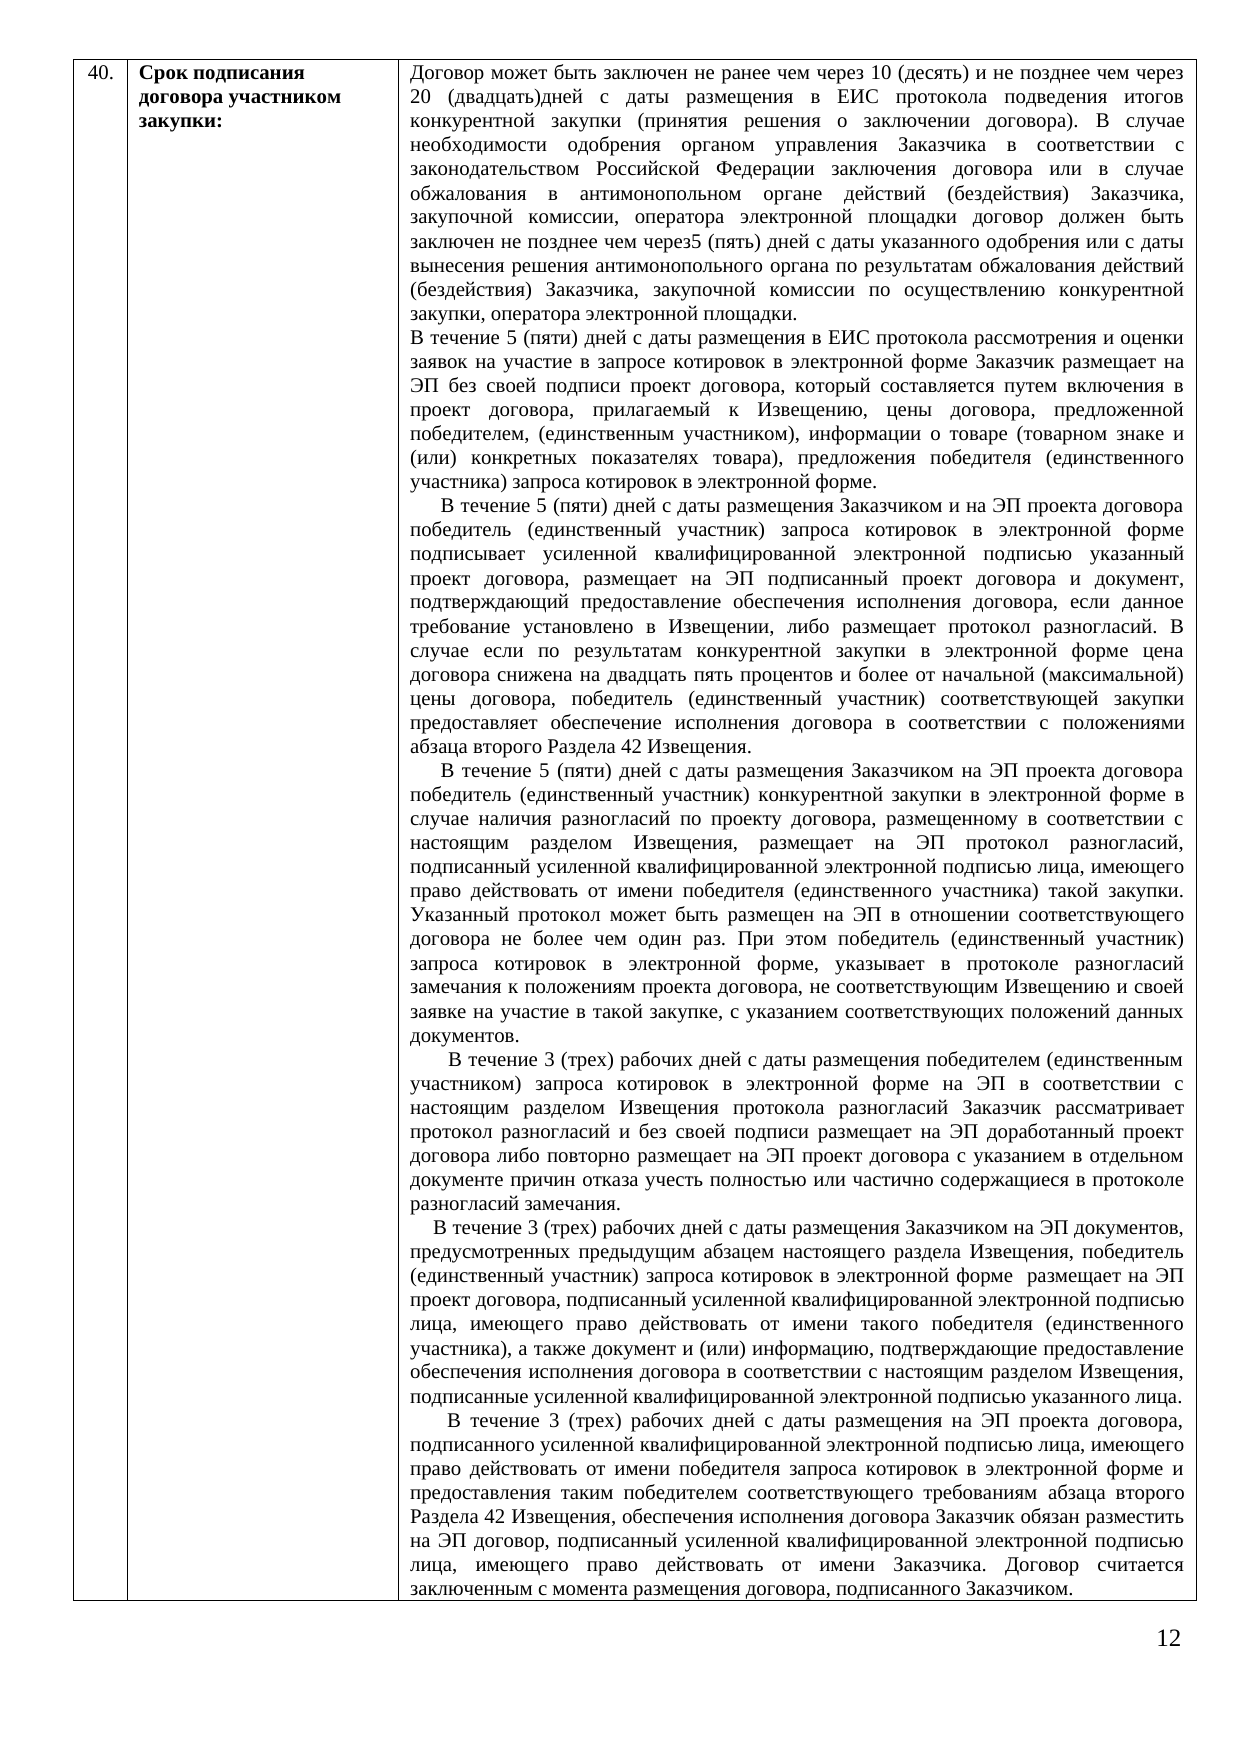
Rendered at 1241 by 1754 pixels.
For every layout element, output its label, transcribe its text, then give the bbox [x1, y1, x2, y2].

table_cell 40. [74, 60, 127, 1600]
table_cell Срок подписания договора участником закупки: [128, 60, 398, 1600]
table_cell Договор может быть заключен не ранее чем через 10 (десять) и не позднее чем через 20 (двадцать)дней с даты размещения в ЕИС протокола подведения итогов конкурентной закупки (принятия решения о заключении договора). В случае необходимости одобрения органом управления Заказчика в соответствии с законодательством Российской Федерации заключения договора или в случае обжалования в антимонопольном органе действий (бездействия) Заказчика, закупочной комиссии, оператора электронной площадки договор должен быть заключен не позднее чем через5 (пять) дней с даты указанного одобрения или с даты вынесения решения антимонопольного органа по результатам обжалования действий (бездействия) Заказчика, закупочной комиссии по осуществлению конкурентной закупки, оператора электронной площадки. В течение 5 (пяти) дней с даты размещения в ЕИС протокола рассмотрения и оценки заявок на участие в запросе котировок в электронной форме Заказчик размещает на ЭП без своей подписи проект договора, который составляется путем включения в проект договора, прилагаемый к Извещению, цены договора, предложенной победителем, (единственным участником), информации о товаре (товарном знаке и (или) конкретных показателях товара), предложения победителя (единственного участника) запроса котировок в электронной форме. В течение 5 (пяти) дней с даты размещения Заказчиком и на ЭП проекта договора победитель (единственный участник) запроса котировок в электронной форме подписывает усиленной квалифицированной электронной подписью указанный проект договора, размещает на ЭП подписанный проект договора и документ, подтверждающий предоставление обеспечения исполнения договора, если данное требование установлено в Извещении, либо размещает протокол разногласий. В случае если по результатам конкурентной закупки в электронной форме цена договора снижена на двадцать пять процентов и более от начальной (максимальной) цены договора, победитель (единственный участник) соответствующей закупки предоставляет обеспечение исполнения договора в соответствии с положениями абзаца второго Раздела 42 Извещения. В течение 5 (пяти) дней с даты размещения Заказчиком на ЭП проекта договора победитель (единственный участник) конкурентной закупки в электронной форме в случае наличия разногласий по проекту договора, размещенному в соответствии с настоящим разделом Извещения, размещает на ЭП протокол разногласий, подписанный усиленной квалифицированной электронной подписью лица, имеющего право действовать от имени победителя (единственного участника) такой закупки. Указанный протокол может быть размещен на ЭП в отношении соответствующего договора не более чем один раз. При этом победитель (единственный участник) запроса котировок в электронной форме, указывает в протоколе разногласий замечания к положениям проекта договора, не соответствующим Извещению и своей заявке на участие в такой закупке, с указанием соответствующих положений данных документов. В течение 3 (трех) рабочих дней с даты размещения победителем (единственным участником) запроса котировок в электронной форме на ЭП в соответствии с настоящим разделом Извещения протокола разногласий Заказчик рассматривает протокол разногласий и без своей подписи размещает на ЭП доработанный проект договора либо повторно размещает на ЭП проект договора с указанием в отдельном документе причин отказа учесть полностью или частично содержащиеся в протоколе разногласий замечания. В течение 3 (трех) рабочих дней с даты размещения Заказчиком на ЭП документов, предусмотренных предыдущим абзацем настоящего раздела Извещения, победитель (единственный участник) запроса котировок в электронной форме размещает на ЭП проект договора, подписанный усиленной квалифицированной электронной подписью лица, имеющего право действовать от имени такого победителя (единственного участника), а также документ и (или) информацию, подтверждающие предоставление обеспечения исполнения договора в соответствии с настоящим разделом Извещения, подписанные усиленной квалифицированной электронной подписью указанного лица. В течение 3 (трех) рабочих дней с даты размещения на ЭП проекта договора, подписанного усиленной квалифицированной электронной подписью лица, имеющего право действовать от имени победителя запроса котировок в электронной форме и предоставления таким победителем соответствующего требованиям абзаца второго Раздела 42 Извещения, обеспечения исполнения договора Заказчик обязан разместить на ЭП договор, подписанный усиленной квалифицированной электронной подписью лица, имеющего право действовать от имени Заказчика. Договор считается заключенным с момента размещения договора, подписанного Заказчиком. [399, 60, 1196, 1600]
